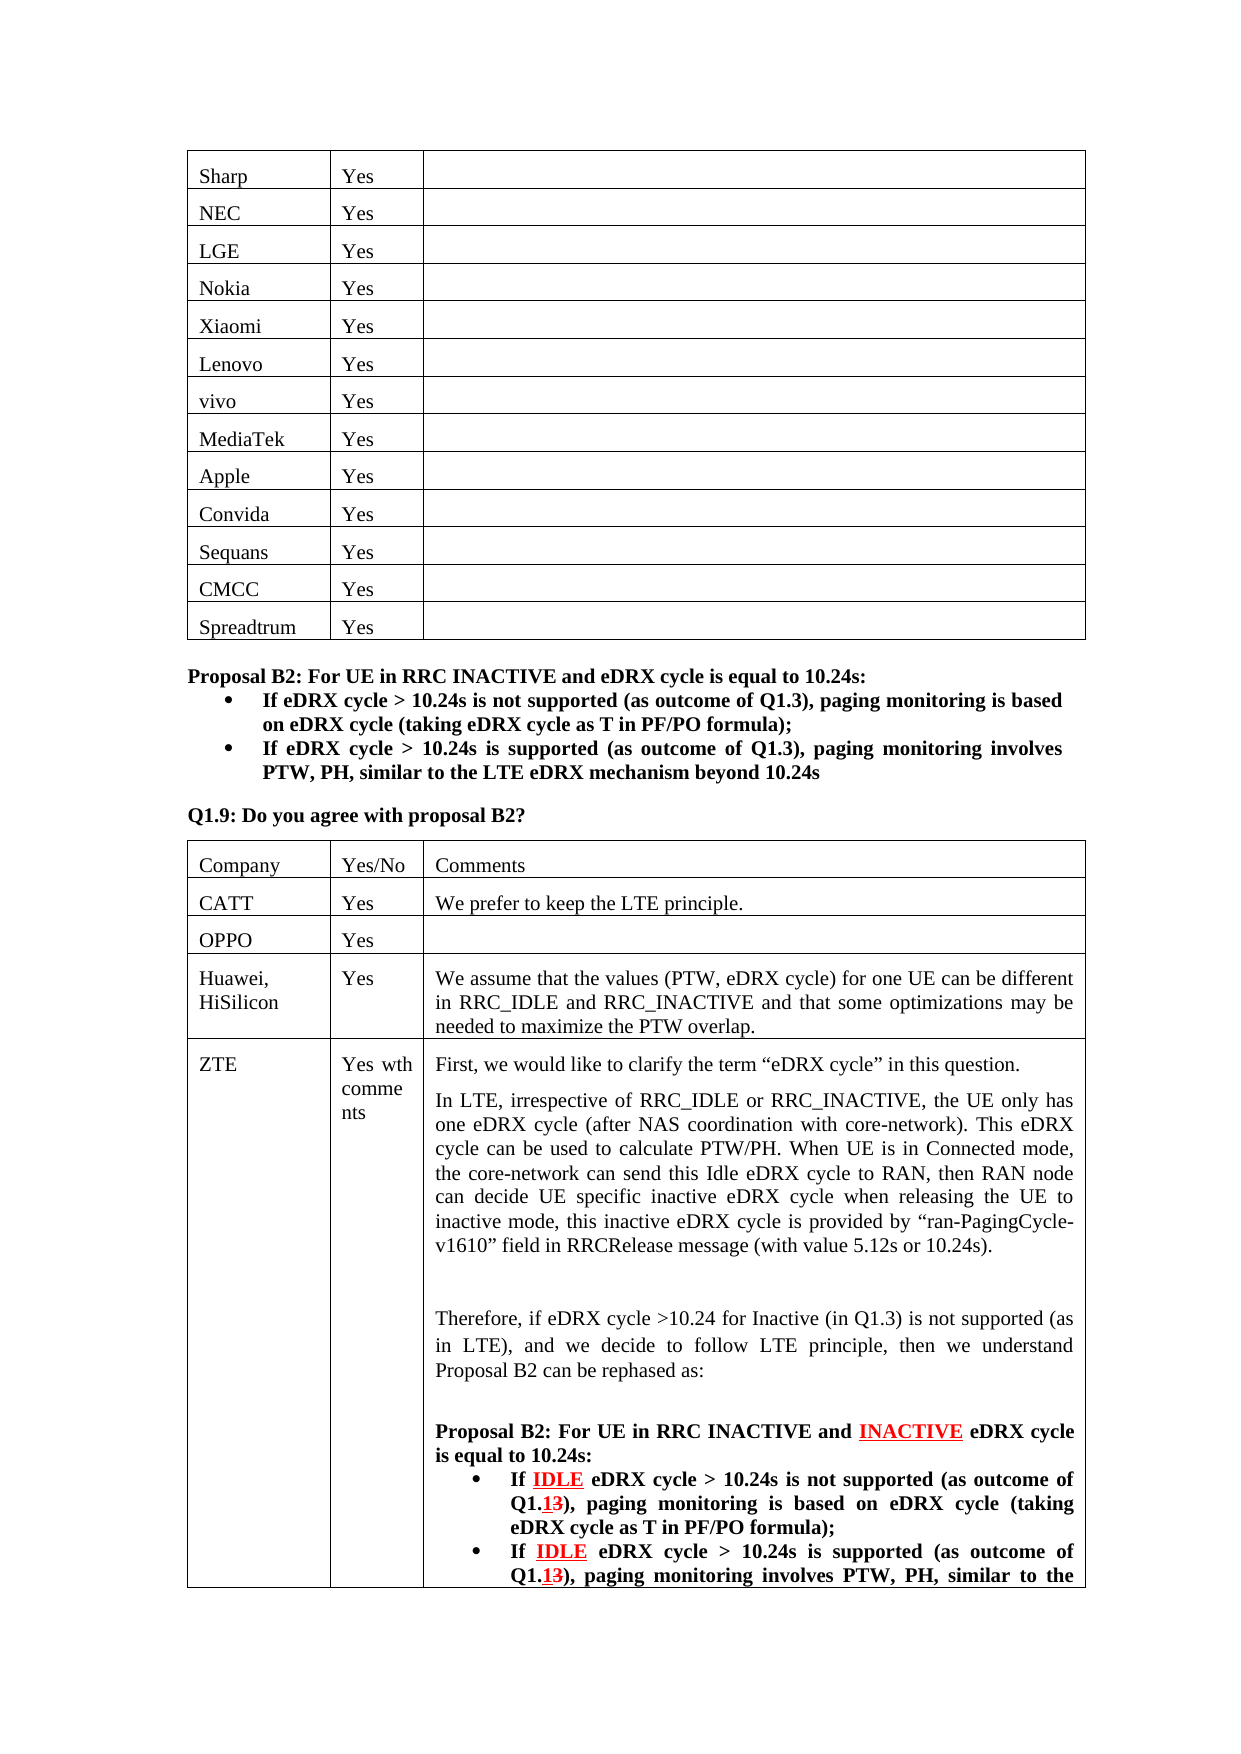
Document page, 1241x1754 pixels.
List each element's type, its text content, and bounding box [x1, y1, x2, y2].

table_header Yes/No [331, 841, 423, 877]
table_cell Convida [188, 490, 330, 526]
table_cell [424, 527, 1085, 564]
table_cell Yes [331, 565, 423, 601]
table_cell Sequans [188, 527, 330, 564]
table_cell Sharp [188, 151, 330, 188]
table_cell Yes [331, 452, 423, 488]
table_cell NEC [188, 189, 330, 225]
table_cell Nokia [188, 264, 330, 300]
table_cell ZTE [188, 1039, 330, 1587]
table_cell [424, 414, 1085, 451]
table_cell CMCC [188, 565, 330, 601]
table_cell Yes wth comments [331, 1039, 423, 1587]
table_header Comments [424, 841, 1085, 877]
table_cell Yes [331, 189, 423, 225]
table_cell CATT [188, 878, 330, 915]
table_header Company [188, 841, 330, 877]
table_cell [424, 151, 1085, 188]
table_cell [424, 377, 1085, 413]
table_cell Yes [331, 414, 423, 451]
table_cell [424, 1039, 1085, 1587]
table_cell Yes [331, 878, 423, 915]
table_cell LGE [188, 226, 330, 263]
table_cell [424, 602, 1085, 639]
table_cell Yes [331, 490, 423, 526]
table_cell [424, 189, 1085, 225]
table_cell Yes [331, 226, 423, 263]
table_cell We assume that the values (PTW, eDRX cycle) for one UE can be different in RRC_IDLE and RRC_INACTIVE and that some optimizations may be needed to maximize the PTW overlap. [424, 954, 1085, 1038]
table_cell [424, 339, 1085, 376]
table_cell Xiaomi [188, 301, 330, 338]
table_cell Lenovo [188, 339, 330, 376]
table_cell OPPO [188, 916, 330, 952]
table_cell Spreadtrum [188, 602, 330, 639]
table_cell Yes [331, 954, 423, 1038]
text Q1.9: Do you agree with proposal B2? [187, 803, 1063, 827]
list If eDRX cycle > 10.24s is supported (as outcome of Q1.3), paging monitoring involves PTW, PH, similar to the LTE ‎eDRX mechanism beyond 10.24s [225, 736, 1063, 784]
table_cell MediaTek [188, 414, 330, 451]
table_cell Yes [331, 301, 423, 338]
table_cell Huawei, HiSilicon [188, 954, 330, 1038]
table_cell [424, 490, 1085, 526]
table_cell Apple [188, 452, 330, 488]
table_cell Yes [331, 264, 423, 300]
table_cell Yes [331, 602, 423, 639]
table_cell [424, 264, 1085, 300]
list If eDRX cycle > 10.24s is not supported (as outcome of Q1.3), paging monitoring is based on eDRX cycle (taking eDRX cycle as T in PF/PO formula); [225, 688, 1063, 736]
table_cell vivo [188, 377, 330, 413]
table_cell Yes [331, 151, 423, 188]
text Proposal B2: For UE in RRC INACTIVE and eDRX cycle is equal to 10.24s: [187, 664, 1063, 688]
table_cell [424, 565, 1085, 601]
table_cell Yes [331, 916, 423, 952]
table_cell Yes [331, 377, 423, 413]
table_cell We prefer to keep the LTE principle. [424, 878, 1085, 915]
table_cell Yes [331, 339, 423, 376]
table_cell Yes [331, 527, 423, 564]
table_cell [424, 226, 1085, 263]
table_cell [424, 916, 1085, 952]
table_cell [424, 452, 1085, 488]
table_cell [424, 301, 1085, 338]
